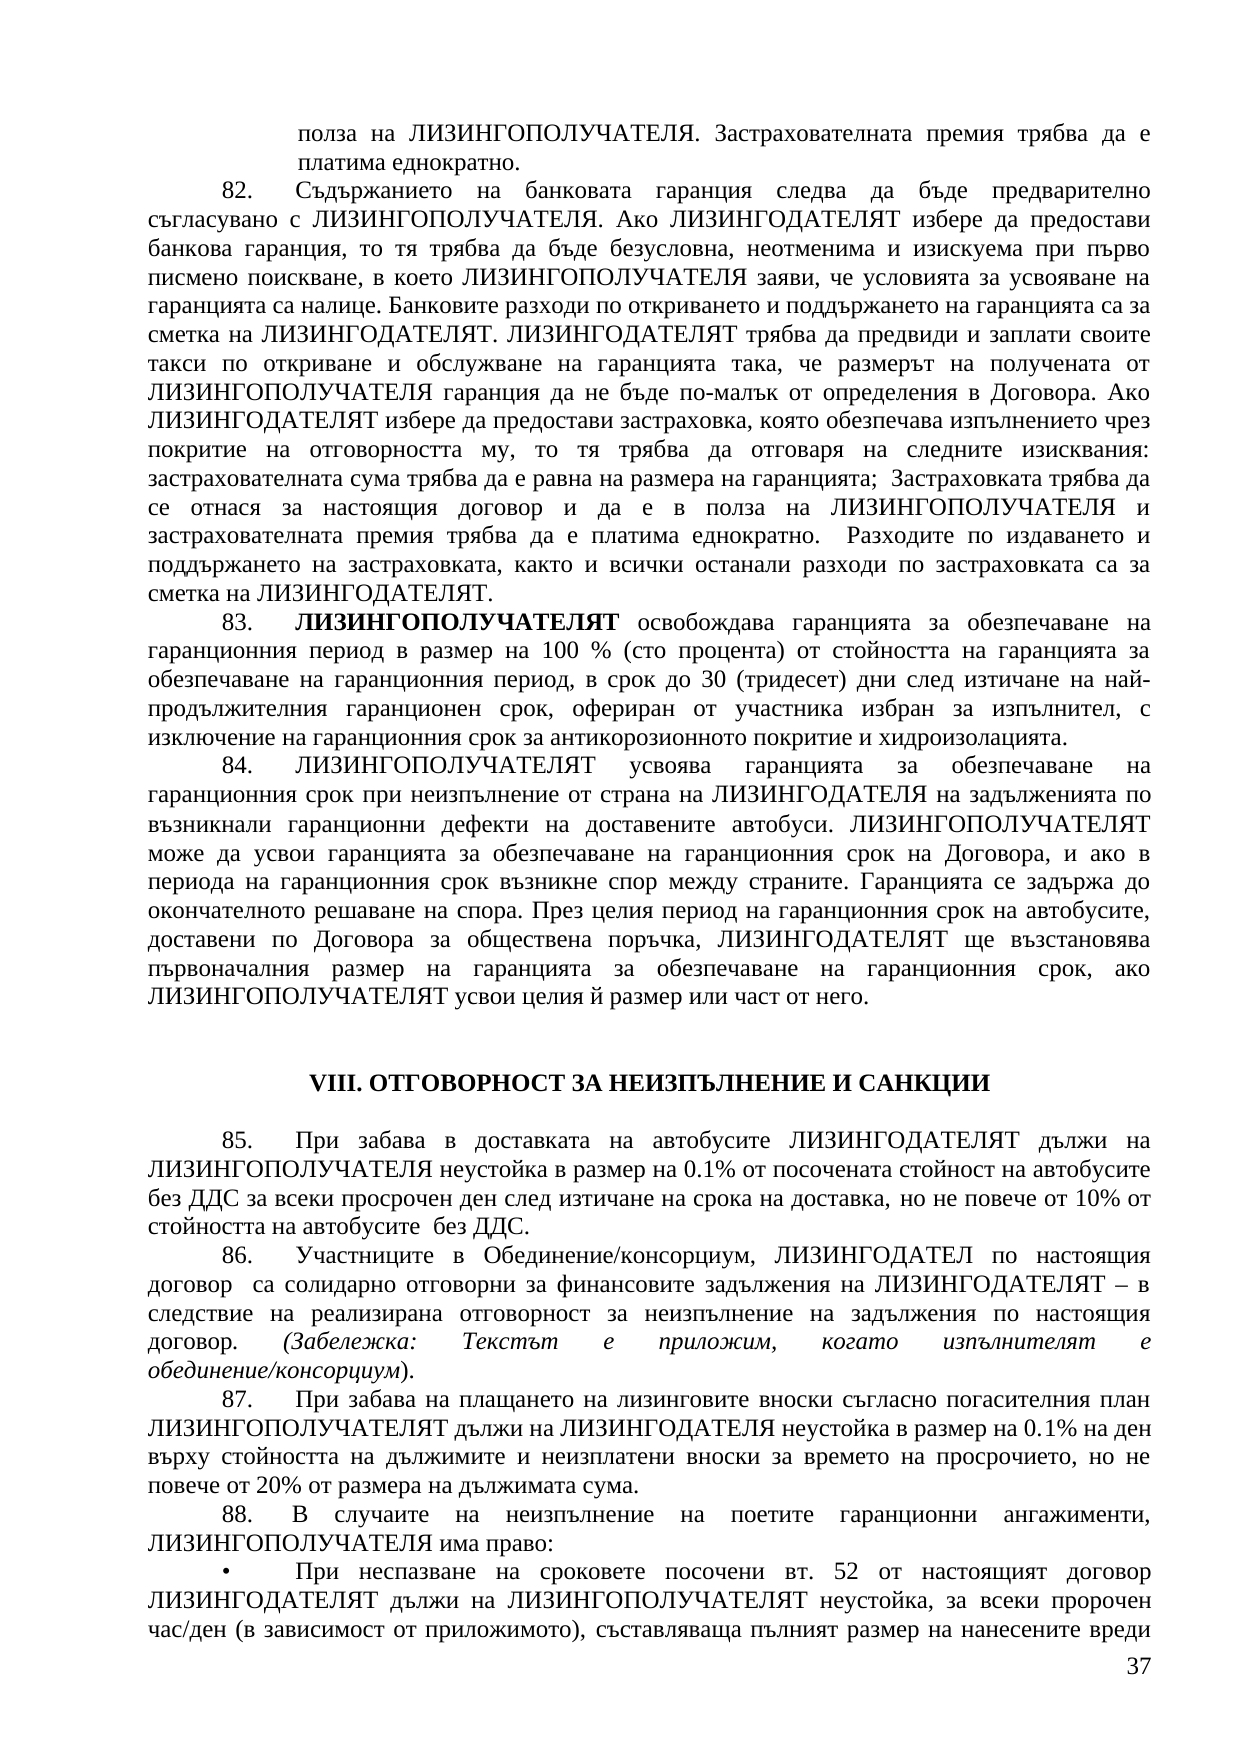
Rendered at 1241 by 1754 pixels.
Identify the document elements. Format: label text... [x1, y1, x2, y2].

list Участниците в Обединение/консорциум, ЛИЗИНГОДАТЕЛ по настоящия договор са солидарно отговорни за финансовите задължения на ЛИЗИНГОДАТЕЛЯТ – в следствие на реализирана отговорност за неизпълнение на задължения по настоящия договор. (Забележка: Текстът е приложим, когато изпълнителят е обединение/консорциум). [148, 1240, 1152, 1384]
text VIII. ОТГОВОРНОСТ ЗА НЕИЗПЪЛНЕНИЕ И САНКЦИИ [148, 1068, 1152, 1096]
list ЛИЗИНГОПОЛУЧАТЕЛЯТ усвоява гаранцията за обезпечаване на гаранционния срок при неизпълнение от страна на ЛИЗИНГОДАТЕЛЯ на задълженията по възникнали гаранционни дефекти на доставените автобуси. ЛИЗИНГОПОЛУЧАТЕЛЯТ може да усвои гаранцията за обезпечаване на гаранционния срок на Договора, и ако в периода на гаранционния срок възникне спор между страните. Гаранцията се задържа до окончателното решаване на спора. През целия период на гаранционния срок на автобусите, доставени по Договора за обществена поръчка, ЛИЗИНГОДАТЕЛЯТ ще възстановява първоначалния размер на гаранцията за обезпечаване на гаранционния срок, ако ЛИЗИНГОПОЛУЧАТЕЛЯТ усвои целия й размер или част от него. [148, 751, 1152, 1010]
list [148, 1556, 1152, 1643]
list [260, 118, 1152, 176]
list Съдържанието на банковата гаранция следва да бъде предварително съгласувано с ЛИЗИНГОПОЛУЧАТЕЛЯ. Ако ЛИЗИНГОДАТЕЛЯТ избере да предостави банкова гаранция, то тя трябва да бъде безусловна, неотменима и изискуема при първо писмено поискване, в което ЛИЗИНГОПОЛУЧАТЕЛЯ заяви, че условията за усвояване на гаранцията са налице. Банковите разходи по откриването и поддържането на гаранцията са за сметка на ЛИЗИНГОДАТЕЛЯТ. ЛИЗИНГОДАТЕЛЯТ трябва да предвиди и заплати своите такси по откриване и обслужване на гаранцията така, че размерът на получената от ЛИЗИНГОПОЛУЧАТЕЛЯ гаранция да не бъде по-малък от определения в Договора. Ако ЛИЗИНГОДАТЕЛЯТ избере да предостави застраховка, която обезпечава изпълнението чрез покритие на отговорността му, то тя трябва да отговаря на следните изисквания: застрахователната сума трябва да е равна на размера на гаранцията; Застраховката трябва да се отнася за настоящия договор и да е в полза на ЛИЗИНГОПОЛУЧАТЕЛЯ и застрахователната премия трябва да е платима еднократно. Разходите по издаването и поддържането на застраховката, както и всички останали разходи по застраховката са за сметка на ЛИЗИНГОДАТЕЛЯТ. [148, 176, 1152, 607]
list ЛИЗИНГОПОЛУЧАТЕЛЯТ освобождава гаранцията за обезпечаване на гаранционния период в размер на 100 % (сто процента) от стойността на гаранцията за обезпечаване на гаранционния период, в срок до 30 (тридесет) дни след изтичане на най-продължителния гаранционен срок, офериран от участника избран за изпълнител, с изключение на гаранционния срок за антикорозионното покритие и хидроизолацията. [148, 607, 1152, 751]
list При забава на плащането на лизинговите вноски съгласно погасителния план ЛИЗИНГОПОЛУЧАТЕЛЯТ дължи на ЛИЗИНГОДАТЕЛЯ неустойка в размер на 0.1% на ден върху стойността на дължимите и неизплатени вноски за времето на просрочието, но не повече от 20% от размера на дължимата сума. [148, 1384, 1152, 1499]
list При забава в доставката на автобусите ЛИЗИНГОДАТЕЛЯТ дължи на ЛИЗИНГОПОЛУЧАТЕЛЯ неустойка в размер на 0.1% от посочената стойност на автобусите без ДДС за всеки просрочен ден след изтичане на срока на доставка, но не повече от 10% от стойността на автобусите без ДДС. [148, 1125, 1152, 1240]
list В случаите на неизпълнение на поетите гаранционни ангажименти, ЛИЗИНГОПОЛУЧАТЕЛЯ има право: [148, 1499, 1152, 1556]
